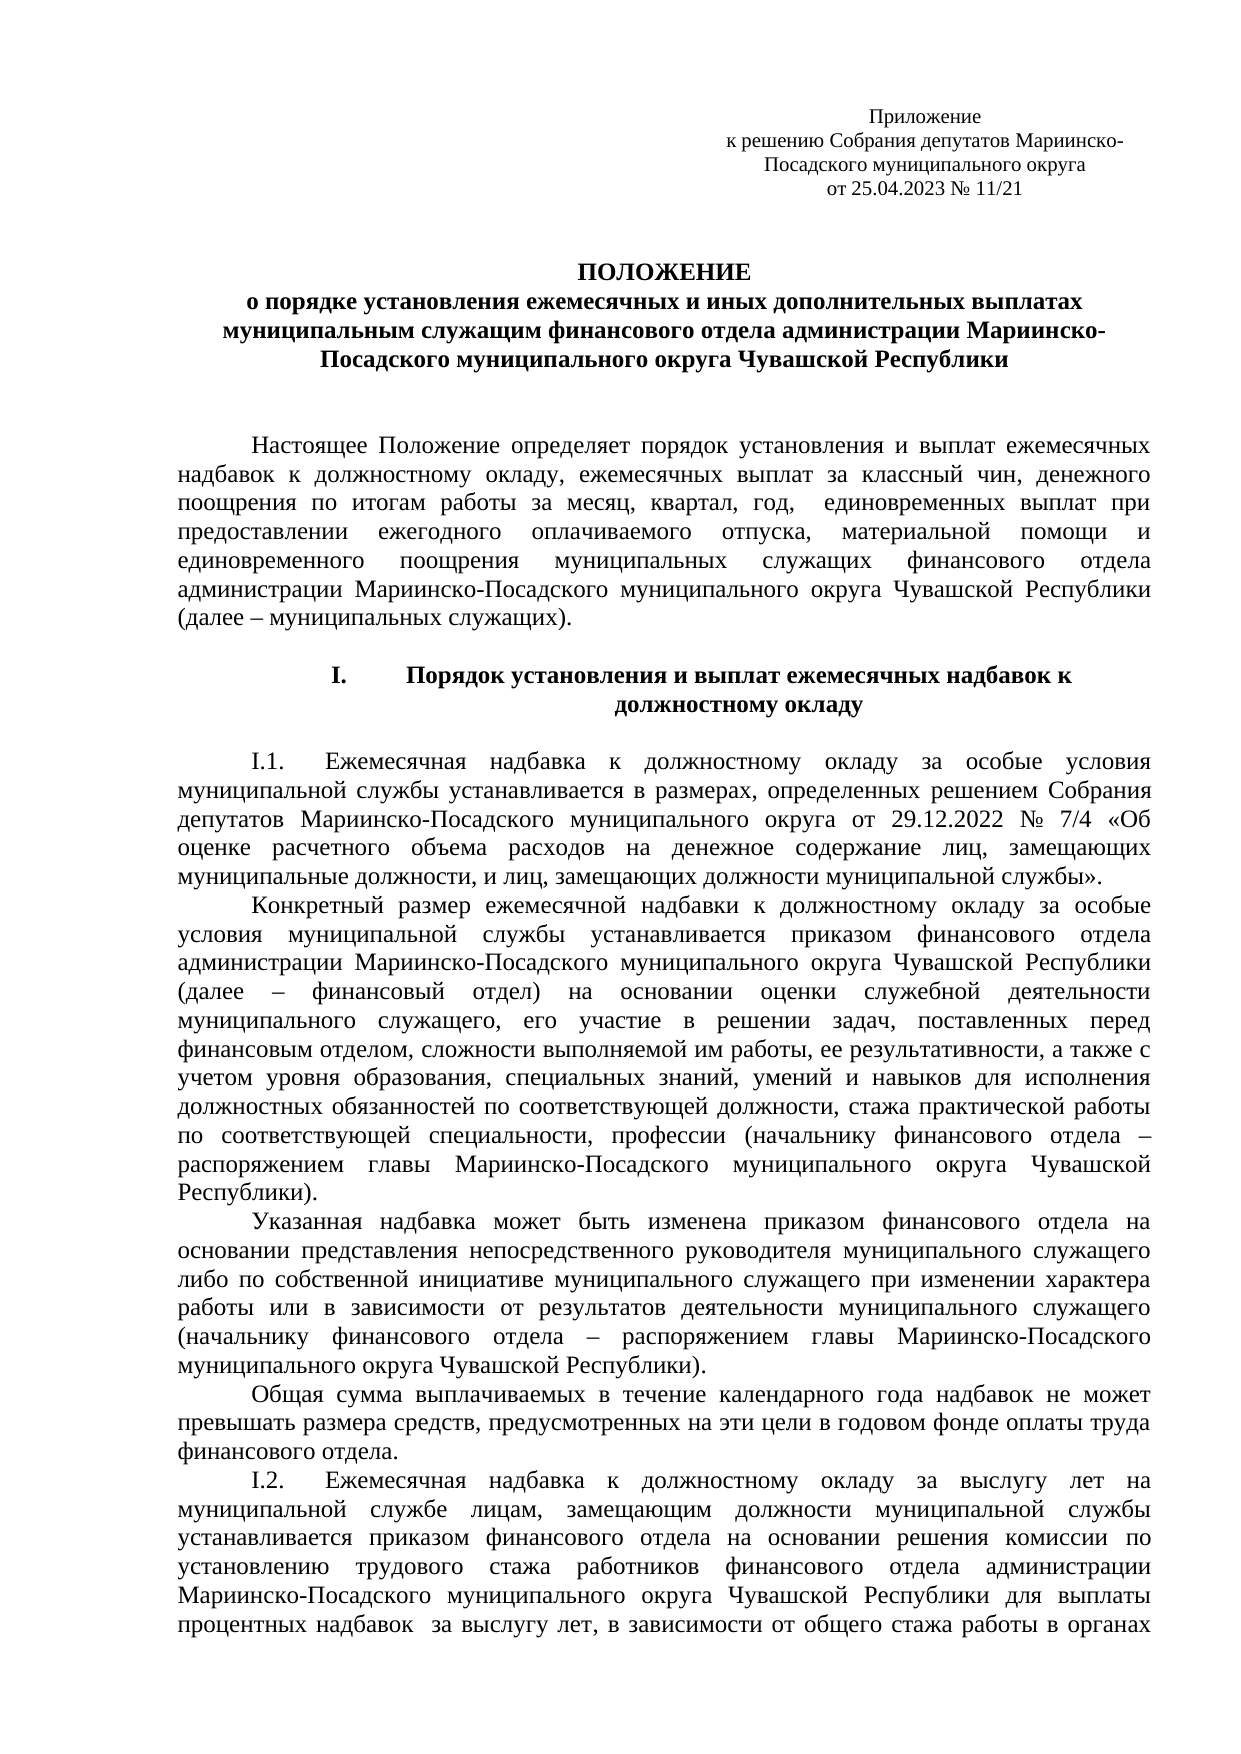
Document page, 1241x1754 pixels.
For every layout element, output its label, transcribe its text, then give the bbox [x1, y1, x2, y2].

text Конкретный размер ежемесячной надбавки к должностному окладу за особые условия муниципальной службы устанавливается приказом финансового отдела администрации Мариинско-Посадского муниципального округа Чувашской Республики (далее – финансовый отдел) на основании оценки служебной деятельности муниципального служащего, его участие в решении задач, поставленных перед финансовым отделом, сложности выполняемой им работы, ее результативности, а также с учетом уровня образования, специальных знаний, умений и навыков для исполнения должностных обязанностей по соответствующей должности, стажа практической работы по соответствующей специальности, профессии (начальнику финансового отдела – распоряжением главы Мариинско-Посадского муниципального округа Чувашской Республики). [177, 890, 1152, 1206]
text ПОЛОЖЕНИЕ [177, 257, 1152, 286]
list Порядок установления и выплат ежемесячных надбавок к должностному окладу [251, 660, 1152, 717]
text от 25.04.2023 № 11/21 [698, 176, 1152, 200]
text о порядке установления ежемесячных и иных дополнительных выплатах муниципальным служащим финансового отдела администрации Мариинско-Посадского муниципального округа Чувашской Республики [177, 286, 1152, 372]
text Общая сумма выплачиваемых в течение календарного года надбавок не может превышать размера средств, предусмотренных на эти цели в годовом фонде оплаты труда финансового отдела. [177, 1379, 1152, 1465]
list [177, 1465, 1152, 1637]
text Настоящее Положение определяет порядок установления и выплат ежемесячных надбавок к должностному окладу, ежемесячных выплат за классный чин, денежного поощрения по итогам работы за месяц, квартал, год, единовременных выплат при предоставлении ежегодного оплачиваемого отпуска, материальной помощи и единовременного поощрения муниципальных служащих финансового отдела администрации Мариинско-Посадского муниципального округа Чувашской Республики (далее – муниципальных служащих). [177, 430, 1152, 631]
list Ежемесячная надбавка к должностному окладу за особые условия муниципальной службы устанавливается в размерах, определенных решением Собрания депутатов Мариинско-Посадского муниципального округа от 29.12.2022 № 7/4 «Об оценке расчетного объема расходов на денежное содержание лиц, замещающих муниципальные должности, и лиц, замещающих должности муниципальной службы». [177, 746, 1152, 890]
text Приложение [698, 104, 1152, 128]
text Указанная надбавка может быть изменена приказом финансового отдела на основании представления непосредственного руководителя муниципального служащего либо по собственной инициативе муниципального служащего при изменении характера работы или в зависимости от результатов деятельности муниципального служащего (начальнику финансового отдела – распоряжением главы Мариинско-Посадского муниципального округа Чувашской Республики). [177, 1206, 1152, 1379]
text к решению Собрания депутатов Мариинско-Посадского муниципального округа [698, 128, 1152, 176]
